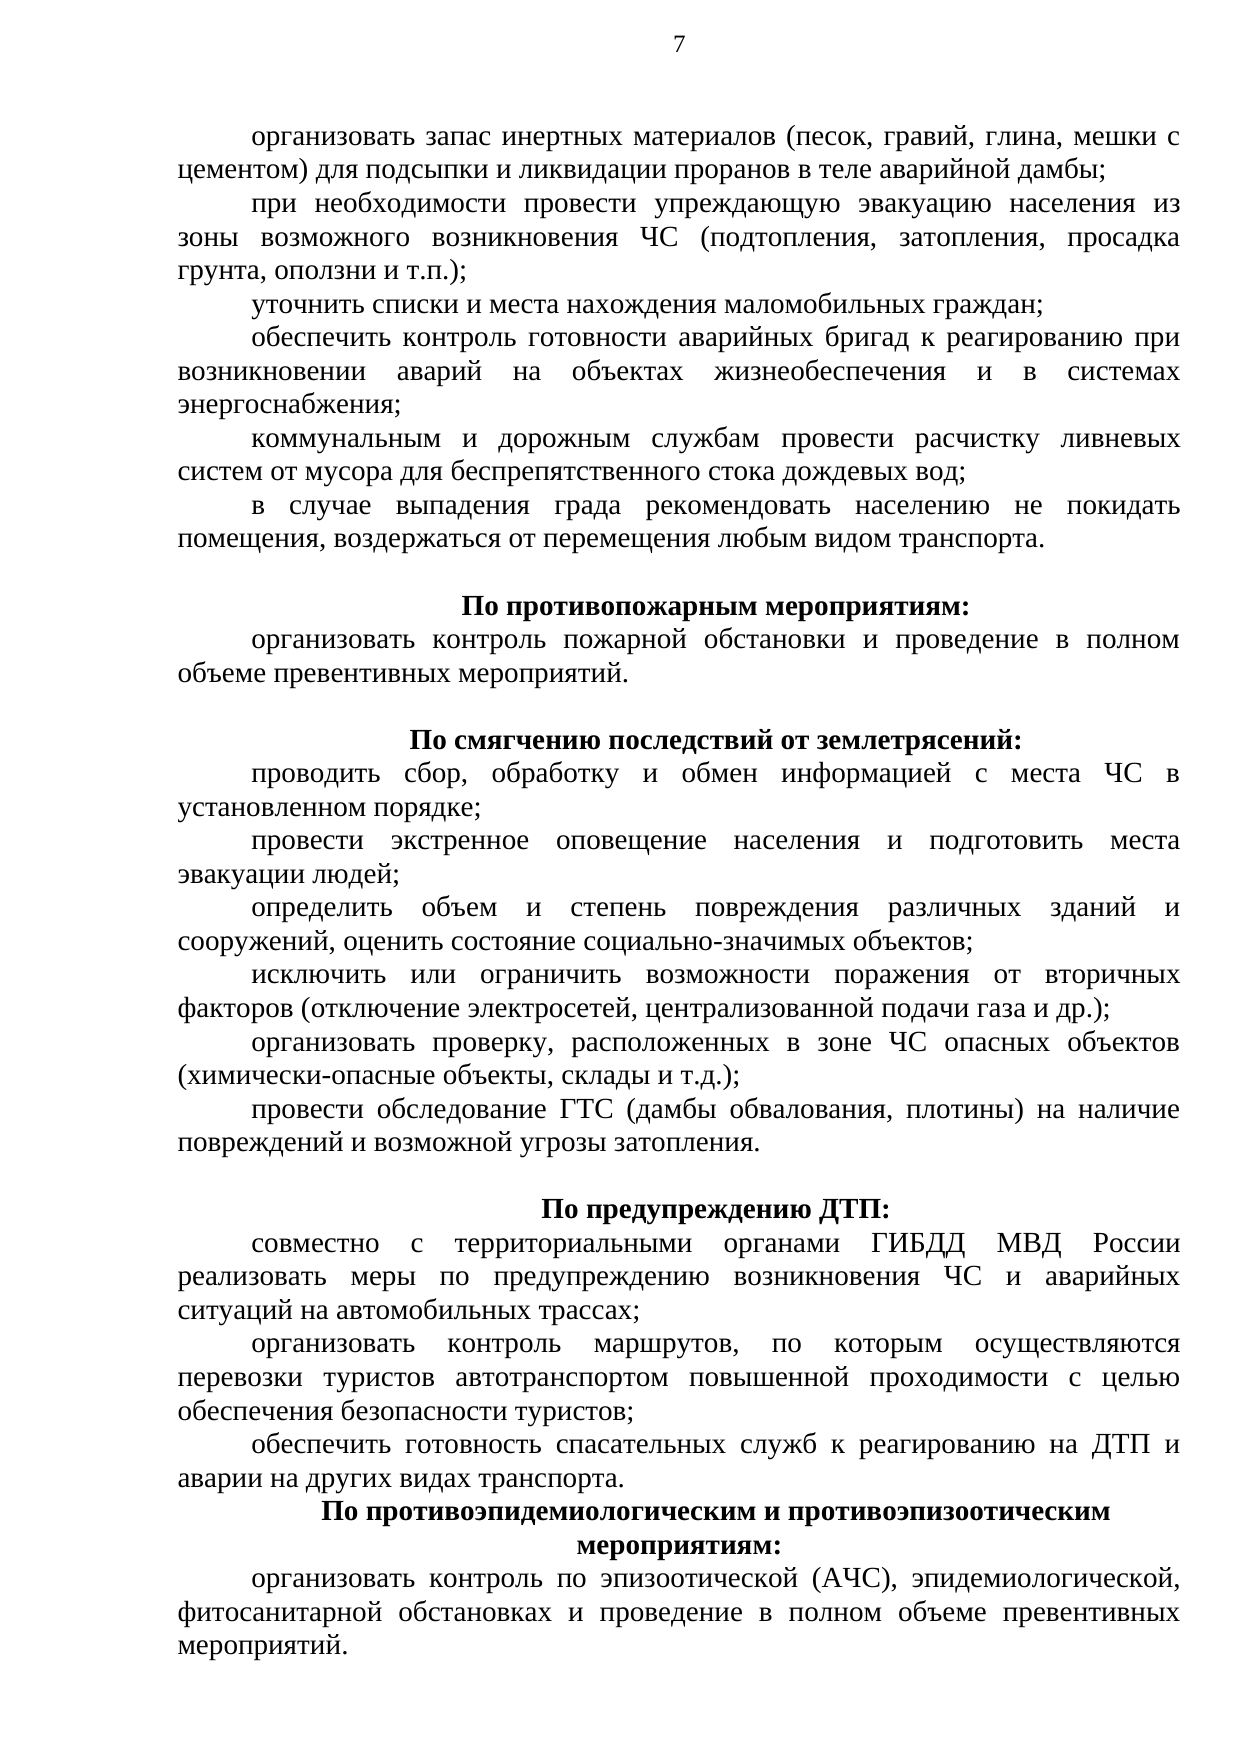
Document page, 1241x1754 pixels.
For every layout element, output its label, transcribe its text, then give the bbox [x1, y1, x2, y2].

text По предупреждению ДТП: [177, 1191, 1181, 1225]
text По противопожарным мероприятиям: [177, 588, 1181, 621]
text определить объем и степень повреждения различных зданий и сооружений, оценить состояние социально-значимых объектов; [177, 889, 1181, 957]
text совместно с территориальными органами ГИБДД МВД России реализовать меры по предупреждению возникновения ЧС и аварийных ситуаций на автомобильных трассах; [177, 1225, 1181, 1326]
text при необходимости провести упреждающую эвакуацию населения из зоны возможного возникновения ЧС (подтопления, затопления, просадка грунта, оползни и т.п.); [177, 185, 1181, 286]
text исключить или ограничить возможности поражения от вторичных факторов (отключение электросетей, централизованной подачи газа и др.); [177, 957, 1181, 1024]
text По противоэпидемиологическим и противоэпизоотическим мероприятиям: [177, 1493, 1181, 1560]
text По смягчению последствий от землетрясений: [177, 722, 1181, 755]
text уточнить списки и места нахождения маломобильных граждан; [177, 286, 1181, 319]
text организовать проверку, расположенных в зоне ЧС опасных объектов (химически-опасные объекты, склады и т.д.); [177, 1024, 1181, 1091]
text организовать запас инертных материалов (песок, гравий, глина, мешки с цементом) для подсыпки и ликвидации проранов в теле аварийной дамбы; [177, 118, 1181, 185]
text организовать контроль по эпизоотической (АЧС), эпидемиологической, фитосанитарной обстановках и проведение в полном объеме превентивных мероприятий. [177, 1560, 1181, 1661]
text проводить сбор, обработку и обмен информацией с места ЧС в установленном порядке; [177, 755, 1181, 822]
text провести экстренное оповещение населения и подготовить места эвакуации людей; [177, 822, 1181, 889]
text обеспечить контроль готовности аварийных бригад к реагированию при возникновении аварий на объектах жизнеобеспечения и в системах энергоснабжения; [177, 319, 1181, 420]
text коммунальным и дорожным службам провести расчистку ливневых систем от мусора для беспрепятственного стока дождевых вод; [177, 420, 1181, 487]
text организовать контроль пожарной обстановки и проведение в полном объеме превентивных мероприятий. [177, 621, 1181, 688]
text провести обследование ГТС (дамбы обвалования, плотины) на наличие повреждений и возможной угрозы затопления. [177, 1091, 1181, 1158]
text обеспечить готовность спасательных служб к реагированию на ДТП и аварии на других видах транспорта. [177, 1426, 1181, 1493]
text организовать контроль маршрутов, по которым осуществляются перевозки туристов автотранспортом повышенной проходимости с целью обеспечения безопасности туристов; [177, 1326, 1181, 1426]
text в случае выпадения града рекомендовать населению не покидать помещения, воздержаться от перемещения любым видом транспорта. [177, 487, 1181, 554]
